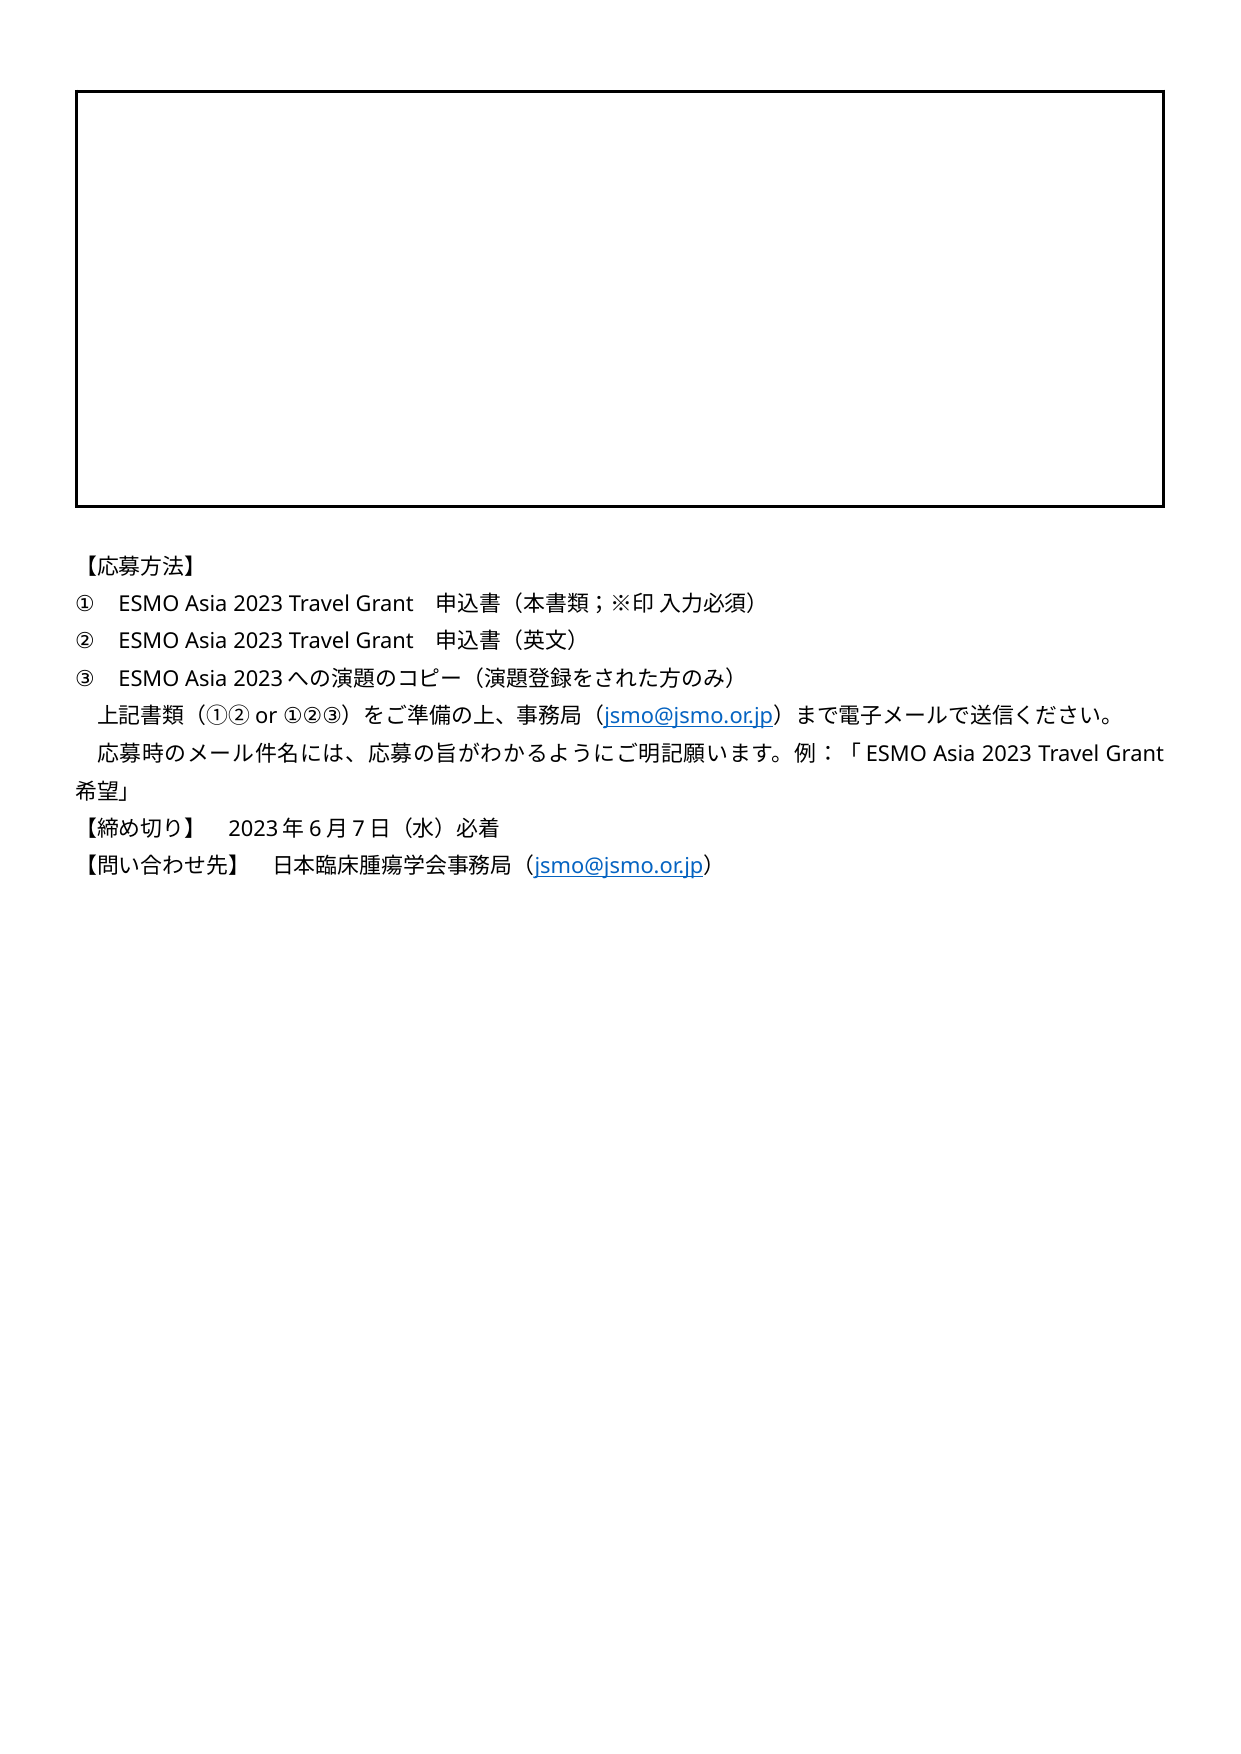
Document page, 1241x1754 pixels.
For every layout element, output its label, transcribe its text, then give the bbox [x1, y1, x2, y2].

list ESMO Asia 2023への演題のコピー（演題登録をされた方のみ） [75, 658, 1165, 696]
text 【締め切り】 2023年6月7日（水）必着 [75, 808, 1165, 846]
list ESMO Asia 2023 Travel Grant 申込書（英文） [75, 621, 1165, 658]
text 応募時のメール件名には、応募の旨がわかるようにご明記願います。例：「ESMO Asia 2023 Travel Grant 希望」 [75, 733, 1165, 808]
table_header [78, 93, 1162, 505]
text 【応募方法】 [75, 546, 1165, 583]
list ESMO Asia 2023 Travel Grant 申込書（本書類；※印 入力必須） [75, 583, 1165, 621]
text 上記書類（①② or ①②③）をご準備の上、事務局（jsmo@jsmo.or.jp）まで電子メールで送信ください。 [75, 696, 1165, 733]
text 【問い合わせ先】 日本臨床腫瘍学会事務局（jsmo@jsmo.or.jp） [75, 846, 1165, 883]
